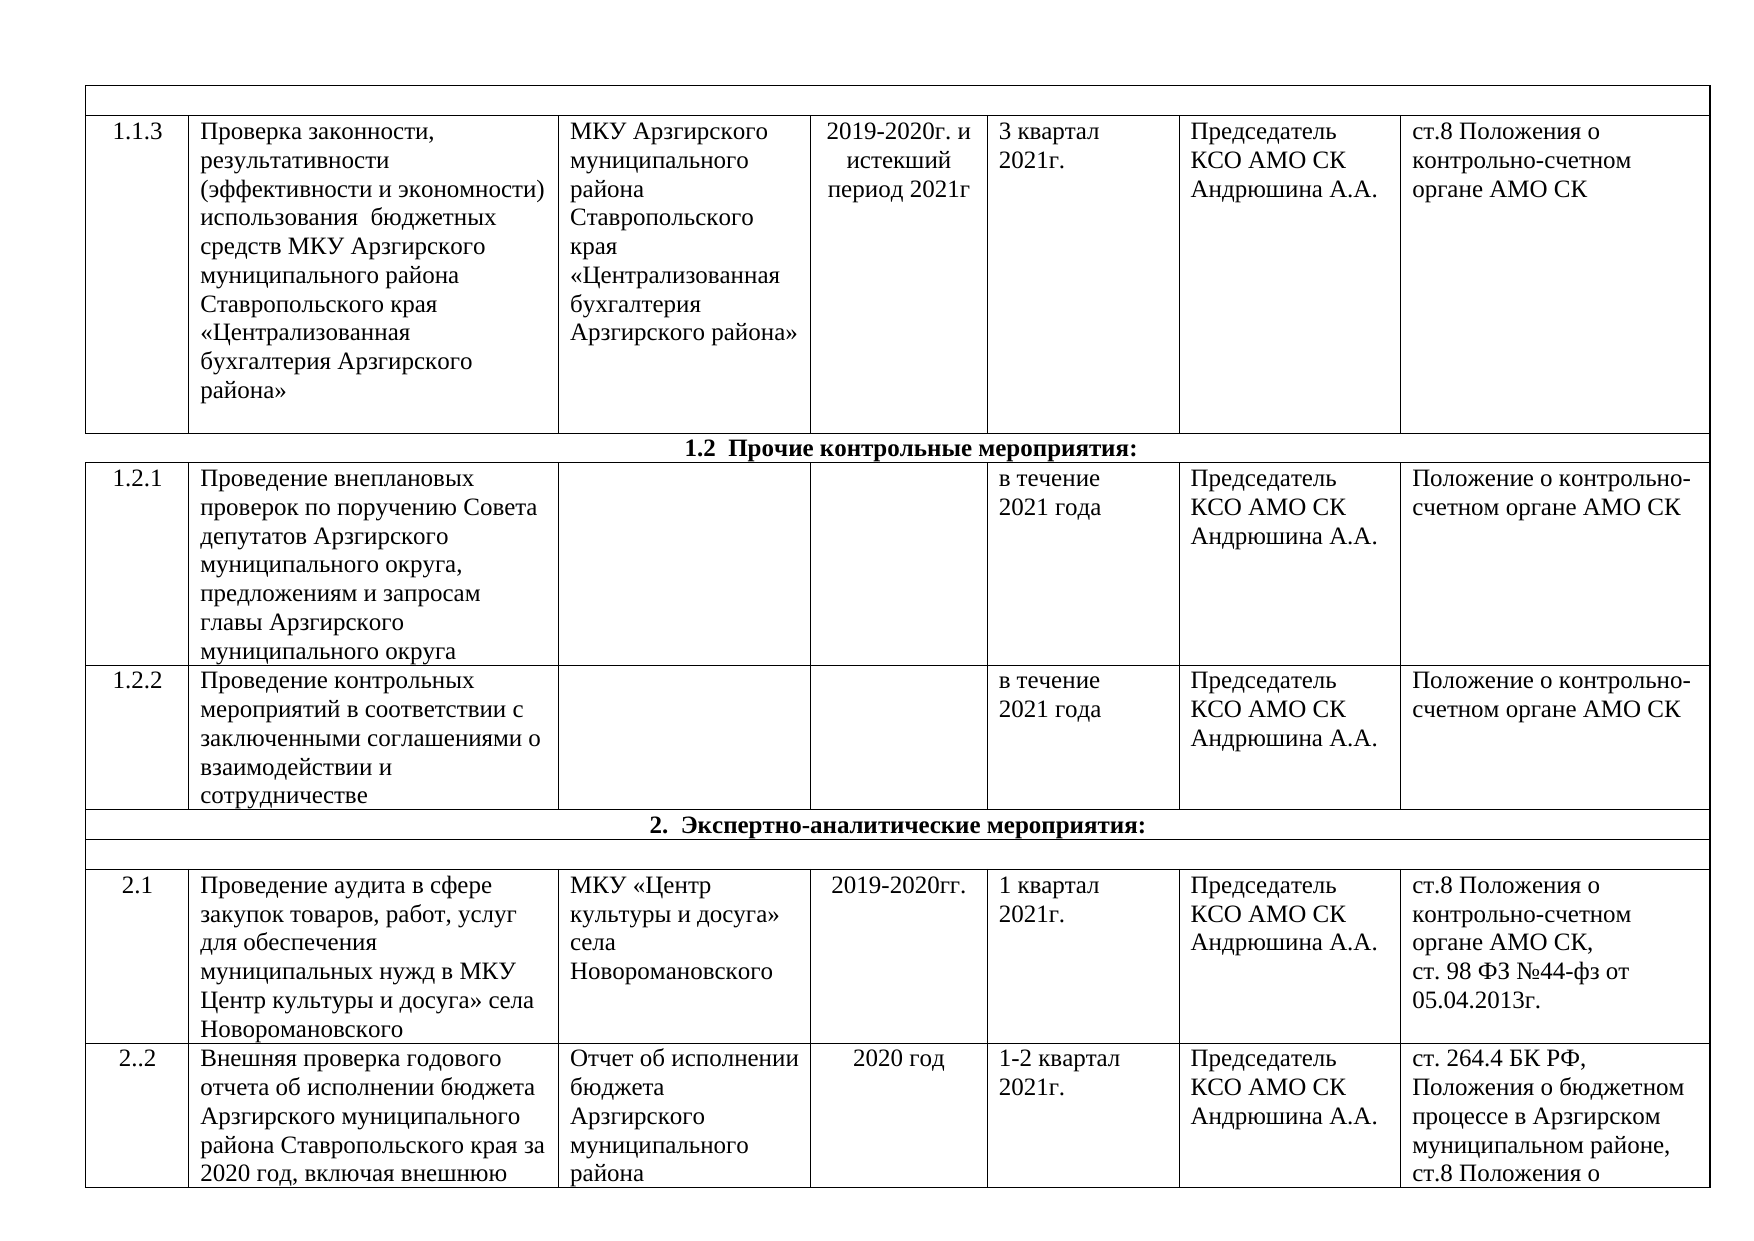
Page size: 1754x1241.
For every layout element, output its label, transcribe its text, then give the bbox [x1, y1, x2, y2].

table_cell 2019-2020гг. [811, 870, 987, 1042]
table_cell в течение 2021 года [988, 463, 1179, 664]
table_cell 1.2.2 [86, 666, 188, 809]
table_cell 2020 год [811, 1044, 987, 1187]
table_cell 2.1 [86, 870, 188, 1042]
table_cell [559, 463, 810, 664]
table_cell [1401, 1044, 1709, 1187]
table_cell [1180, 1044, 1400, 1187]
table_cell в течение 2021 года [988, 666, 1179, 809]
table_cell [811, 463, 987, 664]
table_cell 2. Экспертно-аналитические мероприятия: [86, 810, 1709, 839]
table_cell Проведение аудита в сфере закупок товаров, работ, услуг для обеспечения муниципальных нужд в МКУ Центр культуры и досуга» села Новоромановского [189, 870, 558, 1042]
table_cell 1.2.1 [86, 463, 188, 664]
table_header [86, 86, 1709, 115]
table_cell Проведение внеплановых проверок по поручению Совета депутатов Арзгирского муниципального округа, предложениям и запросам главы Арзгирского муниципального округа [189, 463, 558, 664]
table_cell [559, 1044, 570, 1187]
table_cell МКУ «Центр культуры и досуга» села Новоромановского [559, 870, 810, 1042]
table_cell Председатель КСО АМО СК Андрюшина А.А. [1180, 666, 1400, 809]
table_cell 1 квартал 2021г. [988, 870, 1179, 1042]
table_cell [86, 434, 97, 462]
table_cell Положение о контрольно-счетном органе АМО СК [1401, 666, 1709, 809]
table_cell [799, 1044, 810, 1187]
table_cell Проверка законности, результативности (эффективности и экономности) использования бюджетных средств МКУ Арзгирского муниципального района Ставропольского края «Централизованная бухгалтерия Арзгирского района» [189, 116, 558, 432]
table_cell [1180, 116, 1400, 432]
table_cell МКУ Арзгирского муниципального района Ставропольского края «Централизованная бухгалтерия Арзгирского района» [559, 116, 810, 432]
table_cell 3 квартал 2021г. [988, 116, 1179, 432]
table_cell [811, 666, 987, 809]
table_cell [1401, 116, 1709, 432]
table_cell 1-2 квартал 2021г. [988, 1044, 1179, 1187]
table_cell 2..2 [86, 1044, 188, 1187]
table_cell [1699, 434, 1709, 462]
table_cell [189, 1044, 558, 1187]
table_cell ст.8 Положения о контрольно-счетном органе АМО СК, ст. 98 ФЗ №44-фз от 05.04.2013г. [1401, 870, 1709, 1042]
table_cell 1.1.3 [86, 116, 188, 432]
table_cell [86, 840, 1709, 869]
table_cell Положение о контрольно-счетном органе АМО СК [1401, 463, 1709, 664]
table_cell [559, 666, 810, 809]
table_cell 2019-2020г. и истекший период 2021г [811, 116, 987, 432]
table_cell Проведение контрольных мероприятий в соответствии с заключенными соглашениями о взаимодействии и сотрудничестве [189, 666, 558, 809]
table_cell Председатель КСО АМО СК Андрюшина А.А. [1180, 463, 1400, 664]
table_cell Председатель КСО АМО СК Андрюшина А.А. [1180, 870, 1400, 1042]
